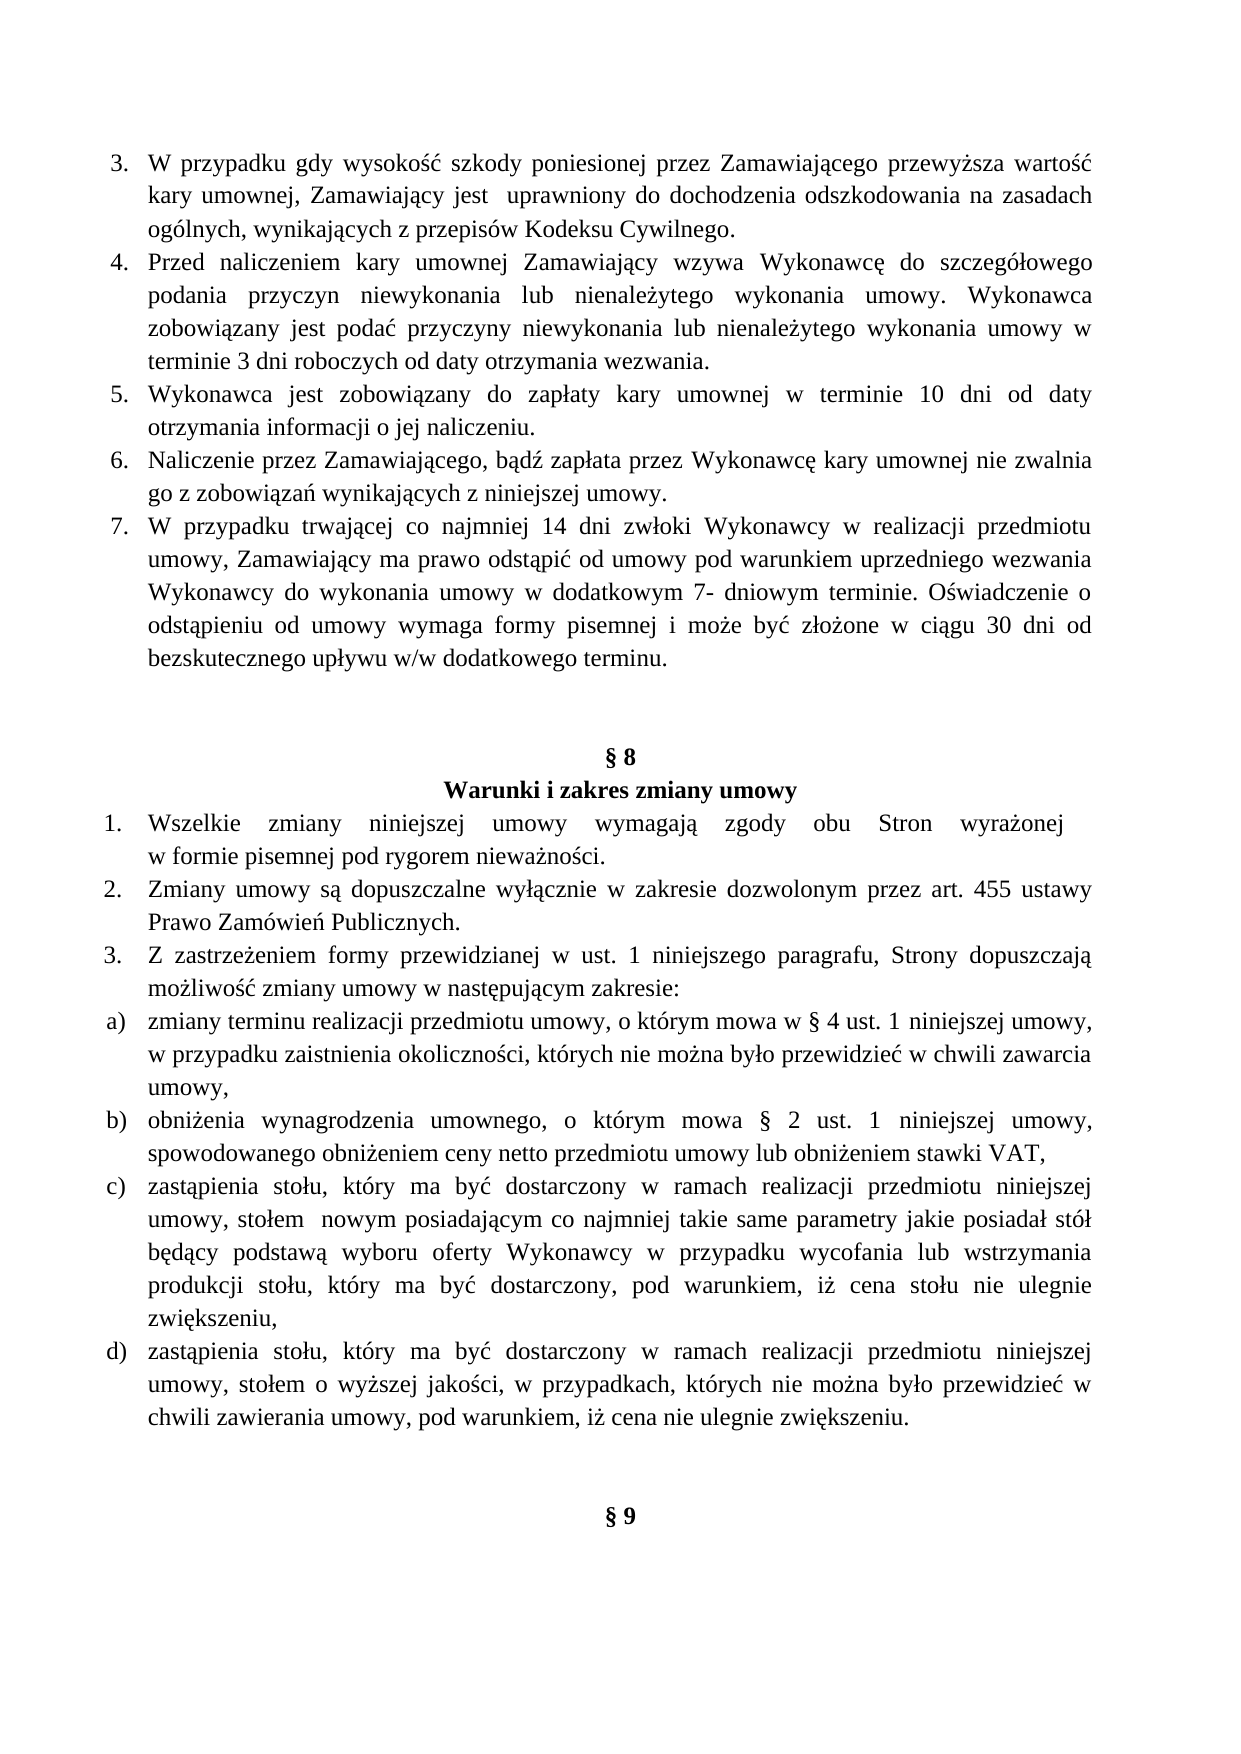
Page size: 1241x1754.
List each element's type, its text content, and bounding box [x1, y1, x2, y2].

subtitle zmiany terminu realizacji przedmiotu umowy, o którym mowa w § 4 ust. 1 niniejszej umowy, w przypadku zaistnienia okoliczności, których nie można było przewidzieć w chwili zawarcia umowy, [106, 1006, 1093, 1101]
subtitle zastąpienia stołu, który ma być dostarczony w ramach realizacji przedmiotu niniejszej umowy, stołem nowym posiadającym co najmniej takie same parametry jakie posiadał stół będący podstawą wyboru oferty Wykonawcy w przypadku wycofania lub wstrzymania produkcji stołu, który ma być dostarczony, pod warunkiem, iż cena stołu nie ulegnie zwiększeniu, [106, 1171, 1093, 1332]
subtitle zastąpienia stołu, który ma być dostarczony w ramach realizacji przedmiotu niniejszej umowy, stołem o wyższej jakości, w przypadkach, których nie można było przewidzieć w chwili zawierania umowy, pod warunkiem, iż cena nie ulegnie zwiększeniu. [106, 1336, 1093, 1431]
list W przypadku trwającej co najmniej 14 dni zwłoki Wykonawcy w realizacji przedmiotu umowy, Zamawiający ma prawo odstąpić od umowy pod warunkiem uprzedniego wezwania Wykonawcy do wykonania umowy w dodatkowym 7- dniowym terminie. Oświadczenie o odstąpieniu od umowy wymaga formy pisemnej i może być złożone w ciągu 30 dni od bezskutecznego upływu w/w dodatkowego terminu. [110, 511, 1093, 672]
list Naliczenie przez Zamawiającego, bądź zapłata przez Wykonawcę kary umownej nie zwalnia go z zobowiązań wynikających z niniejszej umowy. [110, 445, 1093, 507]
subtitle obniżenia wynagrodzenia umownego, o którym mowa § 2 ust. 1 niniejszej umowy, spowodowanego obniżeniem ceny netto przedmiotu umowy lub obniżeniem stawki VAT, [106, 1105, 1093, 1167]
list W przypadku gdy wysokość szkody poniesionej przez Zamawiającego przewyższa wartość kary umownej, Zamawiający jest uprawniony do dochodzenia odszkodowania na zasadach ogólnych, wynikających z przepisów Kodeksu Cywilnego. [110, 148, 1093, 242]
text Warunki i zakres zmiany umowy [148, 775, 1093, 804]
list Zmiany umowy są dopuszczalne wyłącznie w zakresie dozwolonym przez art. 455 ustawy Prawo Zamówień Publicznych. [103, 874, 1093, 936]
list Wszelkie zmiany niniejszej umowy wymagają zgody obu Stron wyrażonej w formie pisemnej pod rygorem nieważności. [103, 808, 1093, 870]
text § 9 [148, 1501, 1093, 1530]
list Z zastrzeżeniem formy przewidzianej w ust. 1 niniejszego paragrafu, Strony dopuszczają możliwość zmiany umowy w następującym zakresie: [103, 940, 1093, 1002]
list Przed naliczeniem kary umownej Zamawiający wzywa Wykonawcę do szczegółowego podania przyczyn niewykonania lub nienależytego wykonania umowy. Wykonawca zobowiązany jest podać przyczyny niewykonania lub nienależytego wykonania umowy w terminie 3 dni roboczych od daty otrzymania wezwania. [110, 247, 1093, 374]
text § 8 [148, 742, 1093, 771]
list Wykonawca jest zobowiązany do zapłaty kary umownej w terminie 10 dni od daty otrzymania informacji o jej naliczeniu. [110, 379, 1093, 441]
